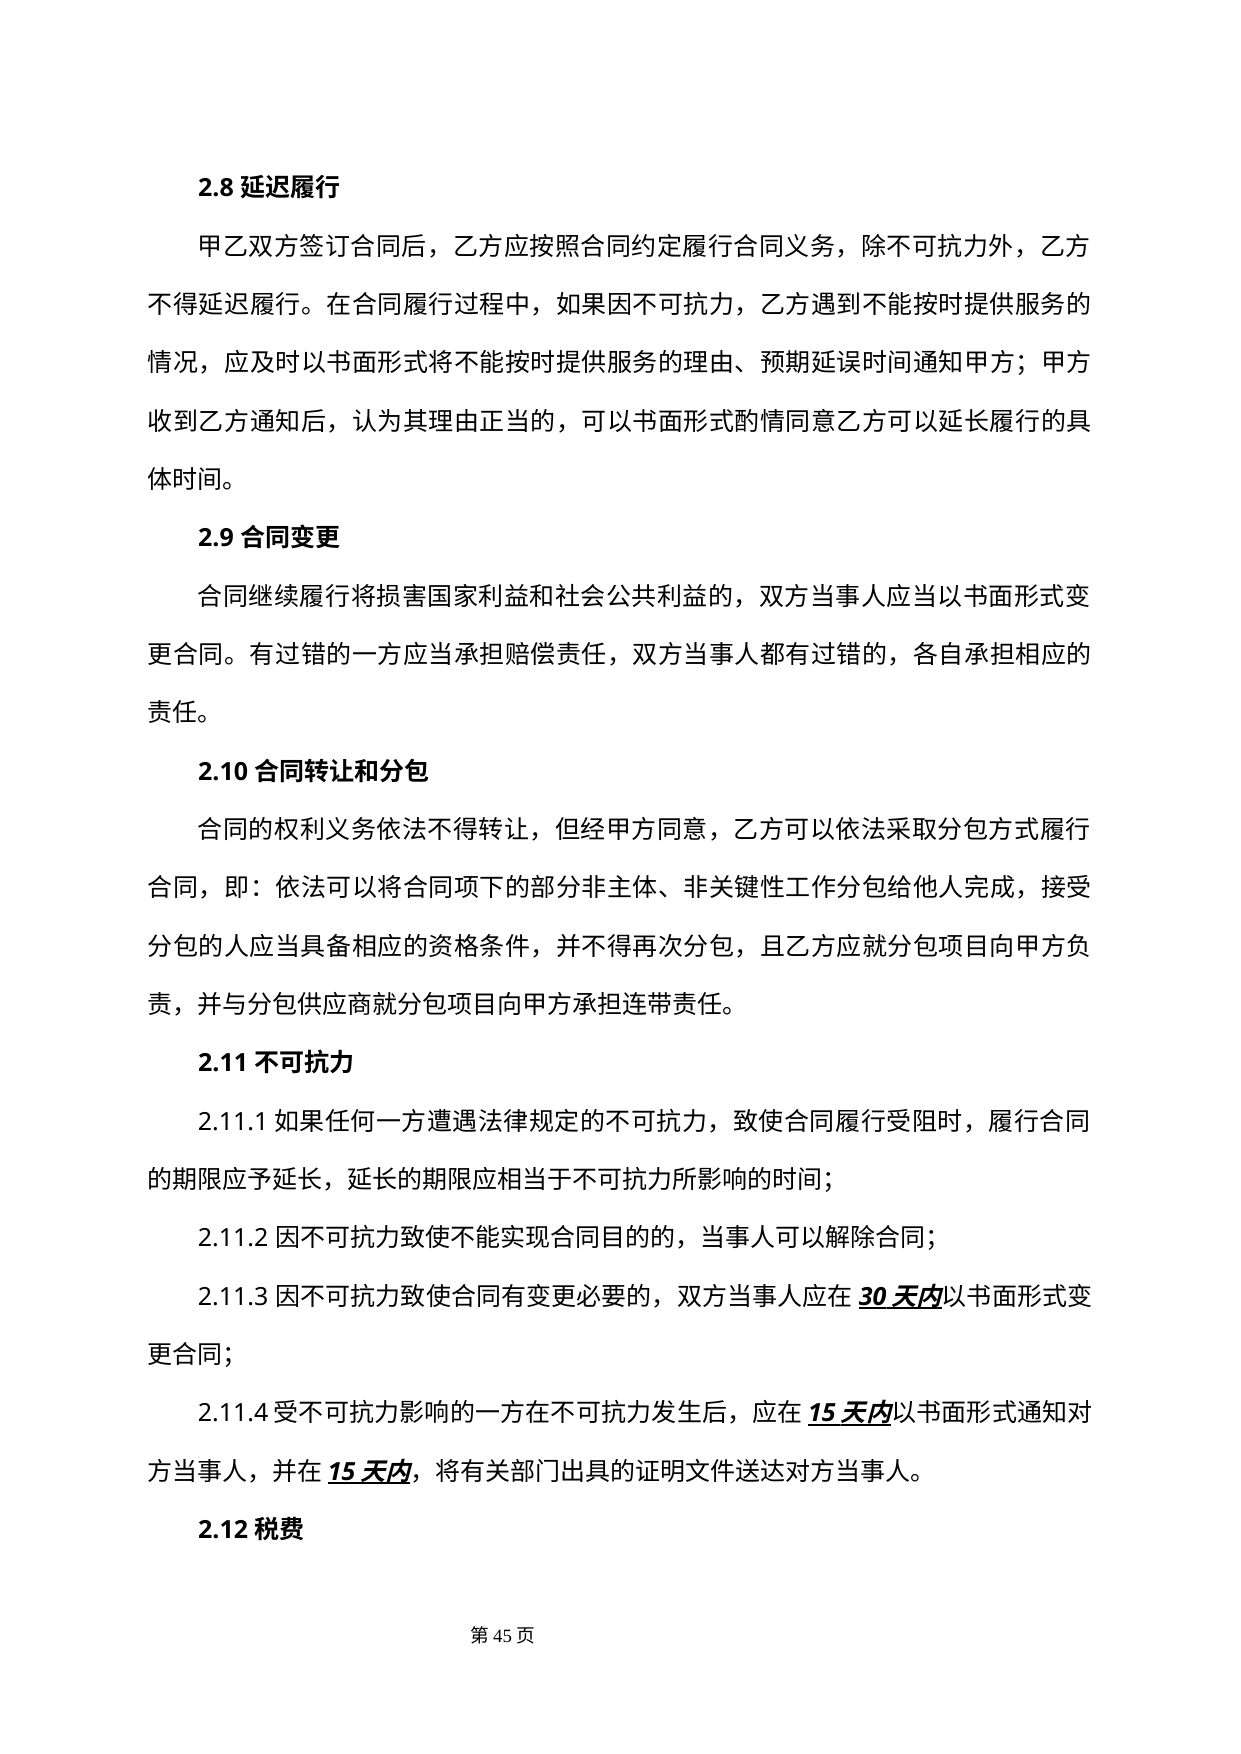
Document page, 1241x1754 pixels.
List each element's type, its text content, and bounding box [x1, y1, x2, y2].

text 甲乙双方签订合同后，乙方应按照合同约定履行合同义务，除不可抗力外，乙方不得延迟履行。在合同履行过程中，如果因不可抗力，乙方遇到不能按时提供服务的情况，应及时以书面形式将不能按时提供服务的理由、预期延误时间通知甲方；甲方收到乙方通知后，认为其理由正当的，可以书面形式酌情同意乙方可以延长履行的具体时间。 [148, 208, 1092, 500]
text 2.10 合同转让和分包 [148, 733, 1092, 792]
text 2.9 合同变更 [148, 500, 1092, 558]
text 合同继续履行将损害国家利益和社会公共利益的，双方当事人应当以书面形式变更合同。有过错的一方应当承担赔偿责任，双方当事人都有过错的，各自承担相应的责任。 [148, 558, 1092, 733]
text 合同的权利义务依法不得转让，但经甲方同意，乙方可以依法采取分包方式履行合同，即：依法可以将合同项下的部分非主体、非关键性工作分包给他人完成，接受分包的人应当具备相应的资格条件，并不得再次分包，且乙方应就分包项目向甲方负责，并与分包供应商就分包项目向甲方承担连带责任。 [148, 792, 1092, 1025]
text 2.11.1如果任何一方遭遇法律规定的不可抗力，致使合同履行受阻时，履行合同的期限应予延长，延长的期限应相当于不可抗力所影响的时间； [148, 1083, 1092, 1200]
text 2.12 税费 [148, 1492, 1092, 1550]
text 2.11.3 因不可抗力致使合同有变更必要的，双方当事人应在30天内以书面形式变更合同； [148, 1258, 1092, 1375]
text 2.8 延迟履行 [148, 150, 1092, 208]
text 2.11.4受不可抗力影响的一方在不可抗力发生后，应在15天内以书面形式通知对方当事人，并在15天内，将有关部门出具的证明文件送达对方当事人。 [148, 1375, 1092, 1492]
text 2.11 不可抗力 [148, 1025, 1092, 1083]
text 2.11.2 因不可抗力致使不能实现合同目的的，当事人可以解除合同； [148, 1200, 1092, 1258]
